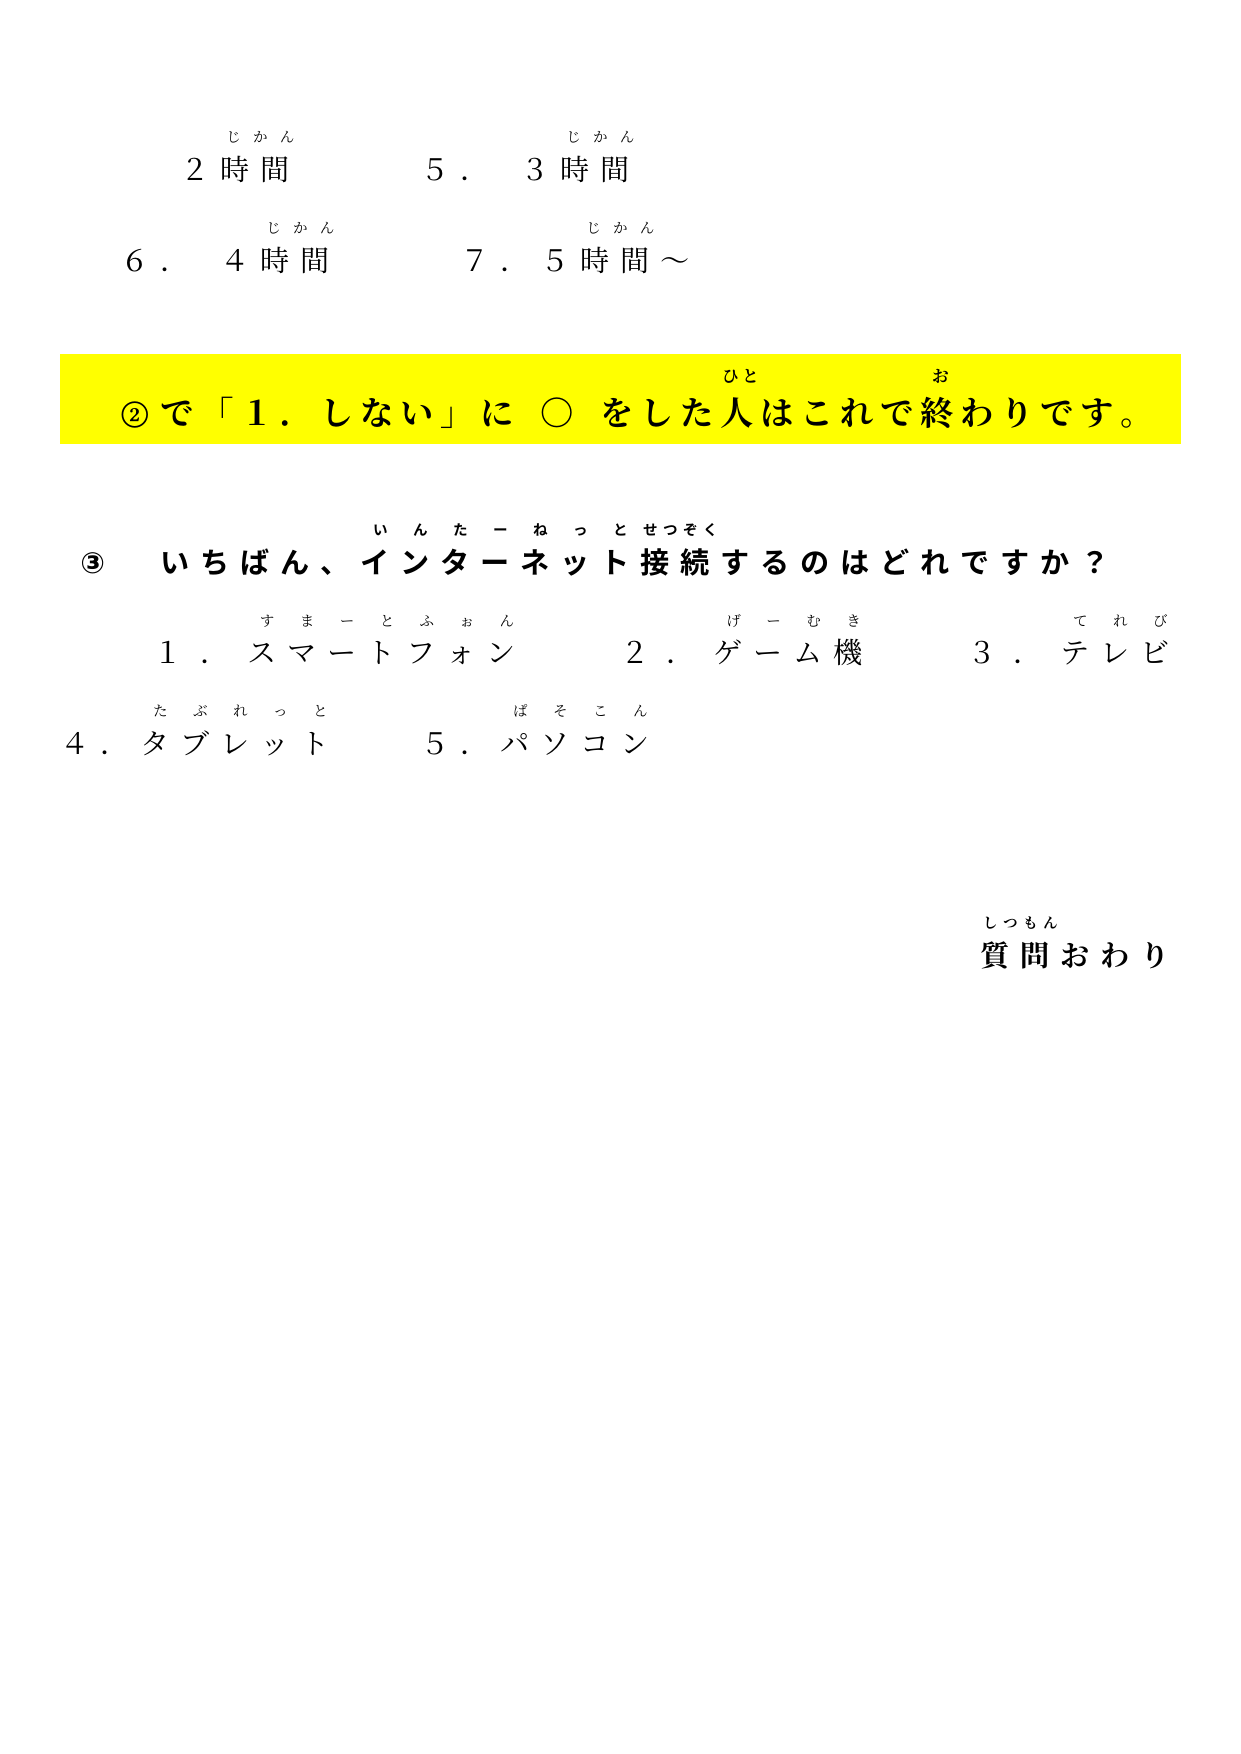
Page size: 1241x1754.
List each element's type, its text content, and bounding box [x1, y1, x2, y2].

text １． ２． ３． ４． ５． [60, 596, 1180, 777]
text ６． ４ ７．５～ [60, 203, 1180, 293]
table_header ②で「１．しない」に ○ をしたはこれでわりです。 [60, 354, 1181, 444]
text ③ いちばん、するのはどれですか？ [60, 505, 1180, 596]
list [101, 112, 1180, 203]
text おわり [60, 898, 1180, 988]
